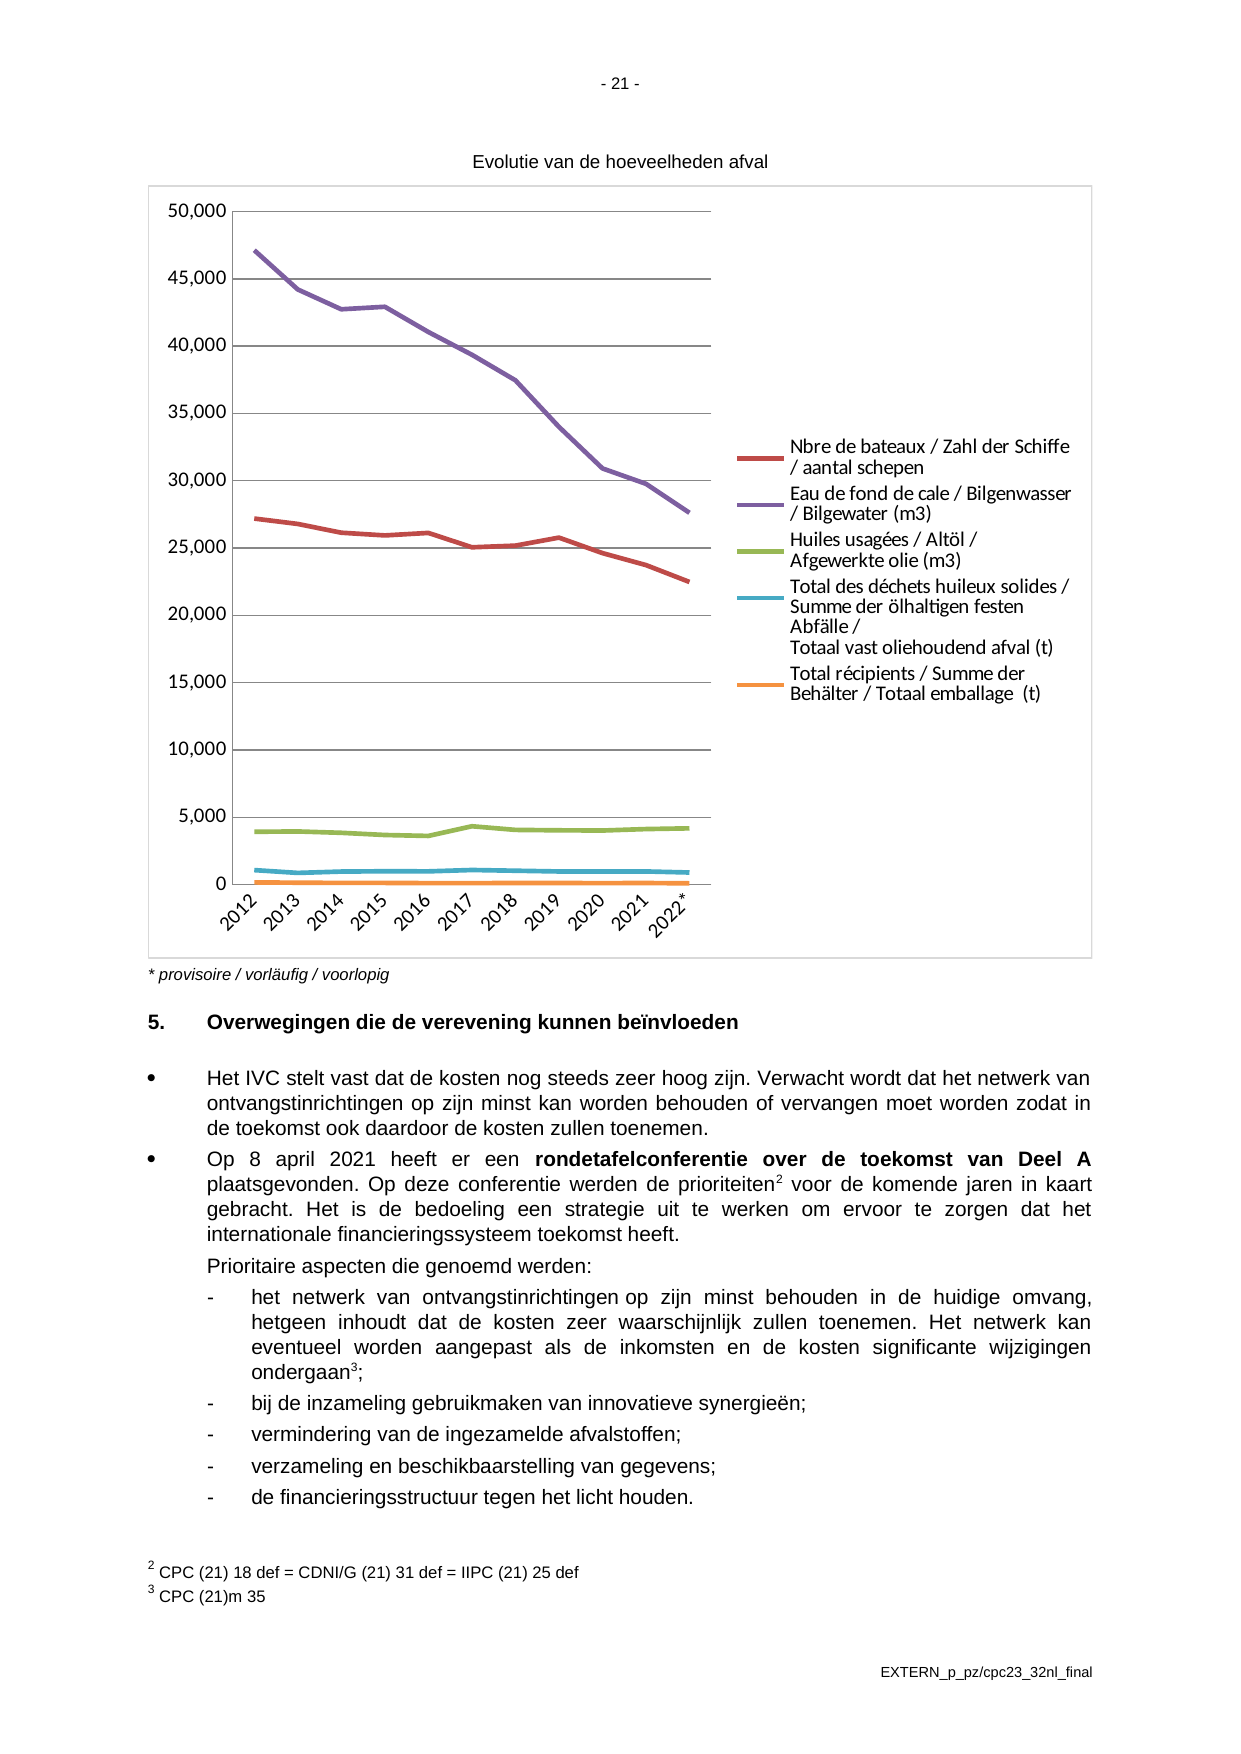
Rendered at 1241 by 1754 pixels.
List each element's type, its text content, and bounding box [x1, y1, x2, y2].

text Prioritaire aspecten die genoemd werden: [148, 1252, 1093, 1277]
list verzameling en beschikbaarstelling van gegevens; [207, 1452, 1093, 1477]
list de financieringsstructuur tegen het licht houden. [207, 1484, 1093, 1509]
list het netwerk van ontvangstinrichtingen op zijn minst behouden in de huidige omvang, hetgeen inhoudt dat de kosten zeer waarschijnlijk zullen toenemen. Het netwerk kan eventueel worden aangepast als de inkomsten en de kosten significante wijzigingen ondergaan; [207, 1284, 1093, 1384]
list Het IVC stelt vast dat de kosten nog steeds zeer hoog zijn. Verwacht wordt dat het netwerk van ontvangstinrichtingen op zijn minst kan worden behouden of vervangen moet worden zodat in de toekomst ook daardoor de kosten zullen toenemen. [148, 1065, 1093, 1140]
text * provisoire / vorläufig / voorlopig [148, 959, 1093, 984]
text Evolutie van de hoeveelheden afval [148, 148, 1093, 173]
text 5. Overwegingen die de verevening kunnen beïnvloeden [148, 1009, 1093, 1034]
list Op 8 april 2021 heeft er een rondetafelconferentie over de toekomst van Deel A plaatsgevonden. Op deze conferentie werden de prioriteiten voor de komende jaren in kaart gebracht. Het is de bedoeling een strategie uit te werken om ervoor te zorgen dat het internationale financieringssysteem toekomst heeft. [148, 1146, 1093, 1246]
list bij de inzameling gebruikmaken van innovatieve synergieën; [207, 1390, 1093, 1415]
list vermindering van de ingezamelde afvalstoffen; [207, 1421, 1093, 1446]
